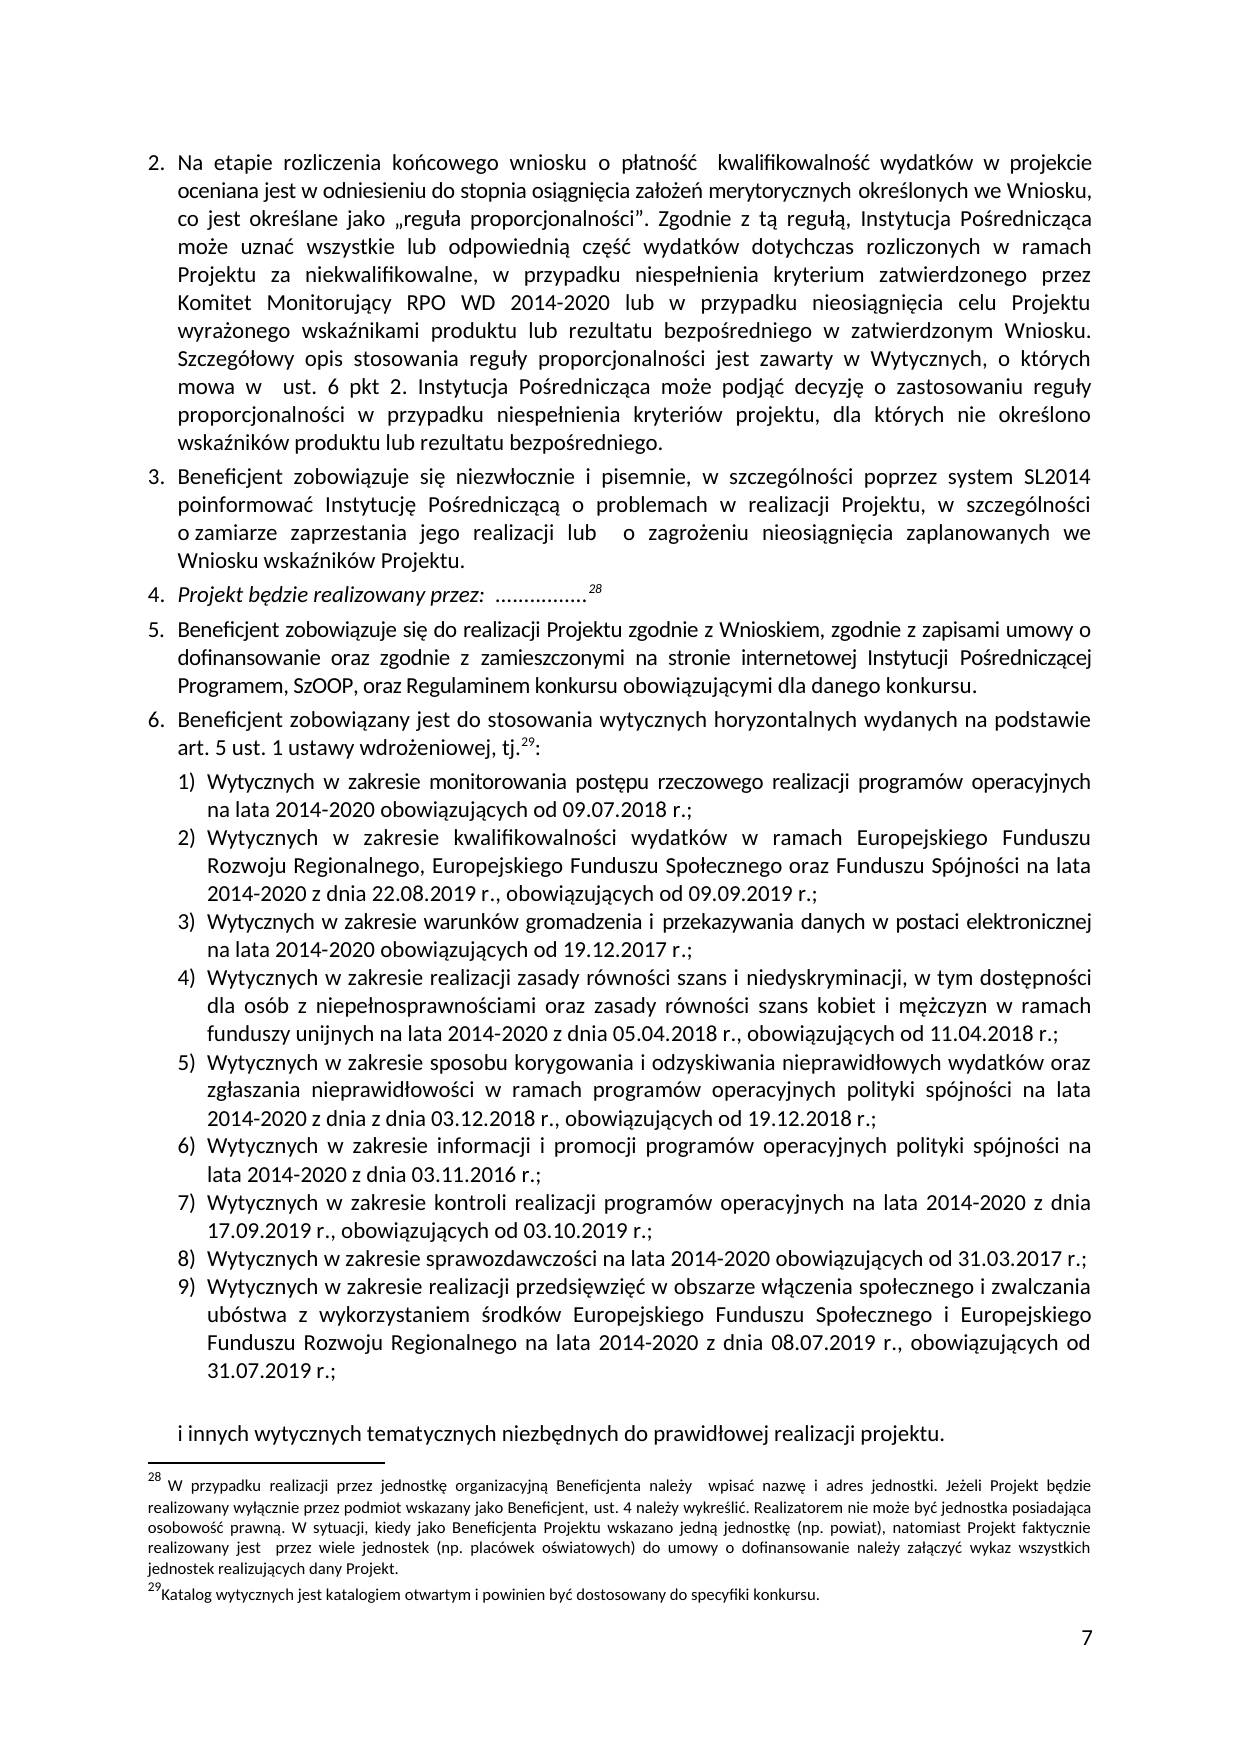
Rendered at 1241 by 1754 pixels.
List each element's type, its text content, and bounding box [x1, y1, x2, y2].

list Projekt będzie realizowany przez: ................ [148, 581, 1092, 608]
list Beneficjent zobowiązuje się niezwłocznie i pisemnie, w szczególności poprzez system SL2014 poinformować Instytucję Pośredniczącą o problemach w realizacji Projektu, w szczególności o zamiarze zaprzestania jego realizacji lub o zagrożeniu nieosiągnięcia zaplanowanych we Wniosku wskaźników Projektu. [148, 462, 1092, 574]
list Na etapie rozliczenia końcowego wniosku o płatność kwalifikowalność wydatków w projekcie oceniana jest w odniesieniu do stopnia osiągnięcia założeń merytorycznych określonych we Wniosku, co jest określane jako „reguła proporcjonalności”. Zgodnie z tą regułą, Instytucja Pośrednicząca może uznać wszystkie lub odpowiednią część wydatków dotychczas rozliczonych w ramach Projektu za niekwalifikowalne, w przypadku niespełnienia kryterium zatwierdzonego przez Komitet Monitorujący RPO WD 2014-2020 lub w przypadku nieosiągnięcia celu Projektu wyrażonego wskaźnikami produktu lub rezultatu bezpośredniego w zatwierdzonym Wniosku. Szczegółowy opis stosowania reguły proporcjonalności jest zawarty w Wytycznych, o których mowa w ust. 6 pkt 2. Instytucja Pośrednicząca może podjąć decyzję o zastosowaniu reguły proporcjonalności w przypadku niespełnienia kryteriów projektu, dla których nie określono wskaźników produktu lub rezultatu bezpośredniego. [148, 148, 1092, 456]
text i innych wytycznych tematycznych niezbędnych do prawidłowej realizacji projektu. [177, 1419, 1092, 1447]
list Beneficjent zobowiązany jest do stosowania wytycznych horyzontalnych wydanych na podstawie art. 5 ust. 1 ustawy wdrożeniowej, tj.: [148, 705, 1092, 761]
list Wytycznych w zakresie kontroli realizacji programów operacyjnych na lata 2014-2020 z dnia 17.09.2019 r., obowiązujących od 03.10.2019 r.; [177, 1188, 1092, 1244]
list Wytycznych w zakresie sprawozdawczości na lata 2014-2020 obowiązujących od 31.03.2017 r.; [177, 1244, 1092, 1272]
list Wytycznych w zakresie realizacji zasady równości szans i niedyskryminacji, w tym dostępności dla osób z niepełnosprawnościami oraz zasady równości szans kobiet i mężczyzn w ramach funduszy unijnych na lata 2014-2020 z dnia 05.04.2018 r., obowiązujących od 11.04.2018 r.; [177, 963, 1092, 1048]
list Wytycznych w zakresie monitorowania postępu rzeczowego realizacji programów operacyjnych na lata 2014-2020 obowiązujących od 09.07.2018 r.; [177, 767, 1092, 823]
list Beneficjent zobowiązuje się do realizacji Projektu zgodnie z Wnioskiem, zgodnie z zapisami umowy o dofinansowanie oraz zgodnie z zamieszczonymi na stronie internetowej Instytucji Pośredniczącej Programem, SzOOP, oraz Regulaminem konkursu obowiązującymi dla danego konkursu. [148, 615, 1092, 699]
list Wytycznych w zakresie realizacji przedsięwzięć w obszarze włączenia społecznego i zwalczania ubóstwa z wykorzystaniem środków Europejskiego Funduszu Społecznego i Europejskiego Funduszu Rozwoju Regionalnego na lata 2014-2020 z dnia 08.07.2019 r., obowiązujących od 31.07.2019 r.; [177, 1272, 1092, 1384]
list Wytycznych w zakresie sposobu korygowania i odzyskiwania nieprawidłowych wydatków oraz zgłaszania nieprawidłowości w ramach programów operacyjnych polityki spójności na lata 2014-2020 z dnia z dnia 03.12.2018 r., obowiązujących od 19.12.2018 r.; [177, 1048, 1092, 1132]
list Wytycznych w zakresie kwalifikowalności wydatków w ramach Europejskiego Funduszu Rozwoju Regionalnego, Europejskiego Funduszu Społecznego oraz Funduszu Spójności na lata 2014-2020 z dnia 22.08.2019 r., obowiązujących od 09.09.2019 r.; [177, 823, 1092, 907]
list Wytycznych w zakresie warunków gromadzenia i przekazywania danych w postaci elektronicznej na lata 2014-2020 obowiązujących od 19.12.2017 r.; [177, 907, 1092, 963]
list Wytycznych w zakresie informacji i promocji programów operacyjnych polityki spójności na lata 2014-2020 z dnia 03.11.2016 r.; [177, 1132, 1092, 1188]
